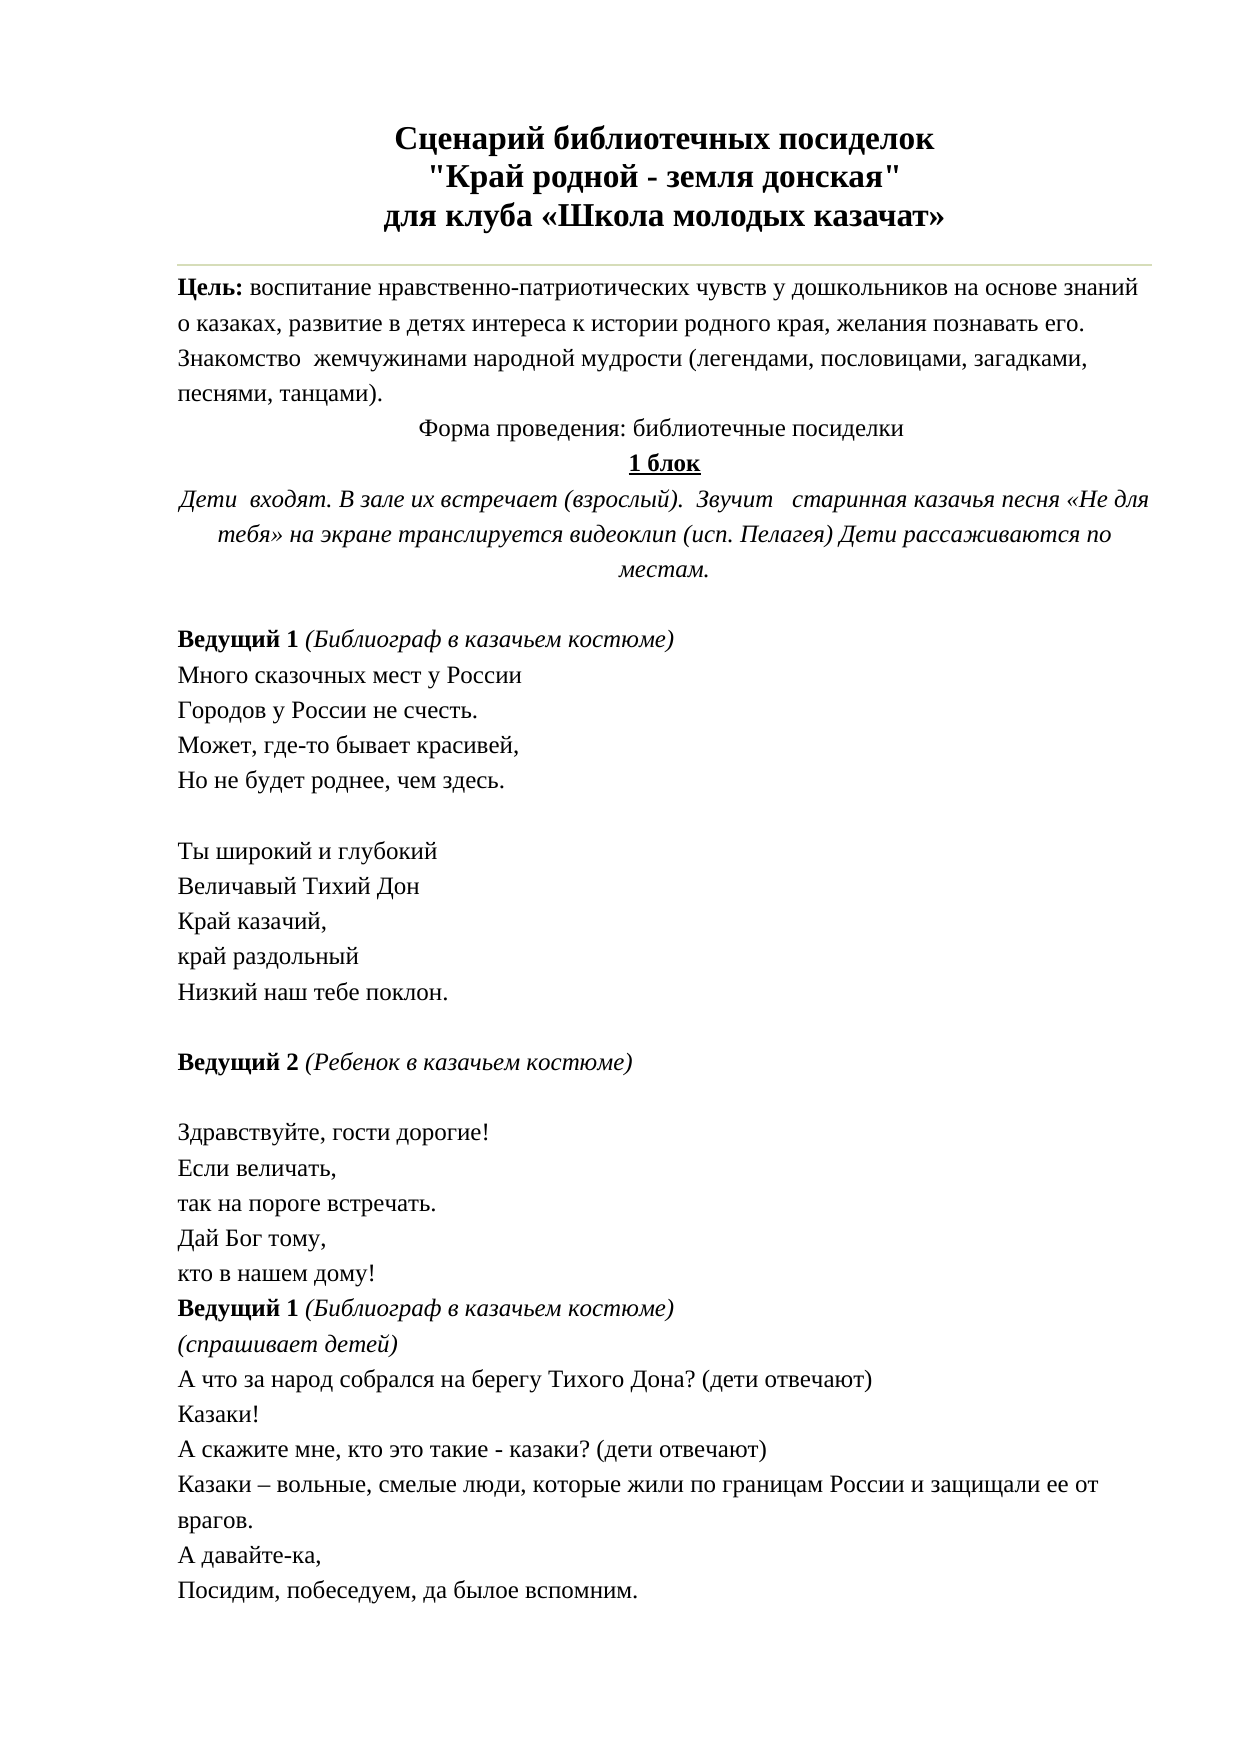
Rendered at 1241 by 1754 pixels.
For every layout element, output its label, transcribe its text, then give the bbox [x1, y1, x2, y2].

text "Край родной - земля донская" [177, 156, 1152, 195]
text для клуба «Школа молодых казачат» [177, 195, 1152, 264]
text Ведущий 2 (Ребенок в казачьем костюме) Здравствуйте, гости дорогие! Если величать, так на пороге встречать. Дай Бог тому, кто в нашем дому! [177, 1041, 1152, 1287]
text Но не будет роднее, чем здесь. Ты широкий и глубокий Величавый Тихий Дон Край казачий, край раздольный Низкий наш тебе поклон. [177, 759, 1152, 1041]
text Цель: воспитание нравственно-патриотических чувств у дошкольников на основе знаний о казаках, развитие в детях интереса к истории родного края, желания познавать его. Знакомство жемчужинами народной мудрости (легендами, пословицами, загадками, песнями, танцами). [177, 266, 1152, 407]
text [177, 1287, 1152, 1604]
text Ведущий 1 (Библиограф в казачьем костюме) Много сказочных мест у России Городов у России не счесть. Может, где-то бывает красивей, [177, 618, 1152, 759]
text Форма проведения: библиотечные посиделки 1 блок Дети входят. В зале их встречает (взрослый). Звучит старинная казачья песня «Не для тебя» на экране транслируется видеоклип (исп. Пелагея) Дети рассаживаются по местам. [177, 407, 1152, 583]
text Сценарий библиотечных посиделок [177, 118, 1152, 156]
